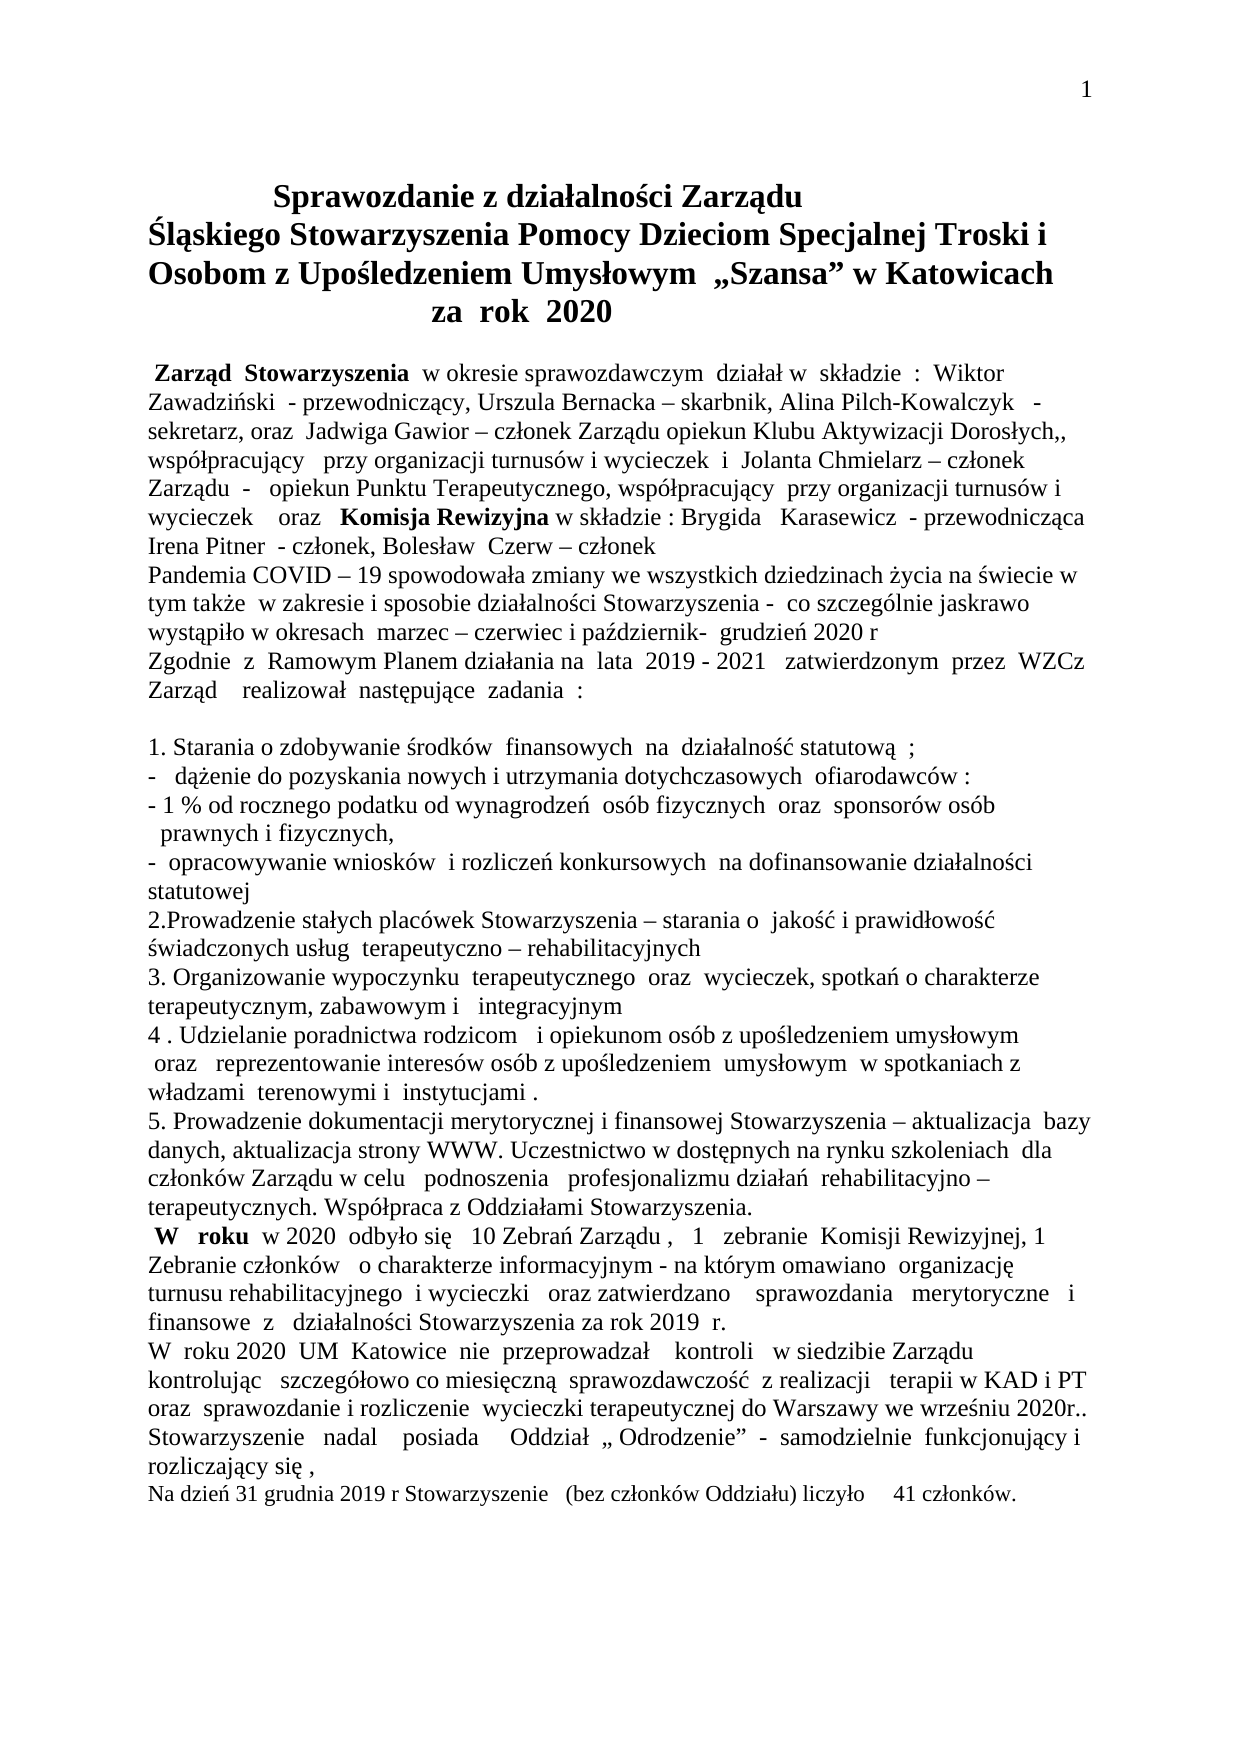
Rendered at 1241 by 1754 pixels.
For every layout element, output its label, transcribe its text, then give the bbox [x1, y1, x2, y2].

text 2.Prowadzenie stałych placówek Stowarzyszenia – starania o jakość i prawidłowość świadczonych usług terapeutyczno – rehabilitacyjnych [148, 905, 1093, 962]
text Pandemia COVID – 19 spowodowała zmiany we wszystkich dziedzinach życia na świecie w tym także w zakresie i sposobie działalności Stowarzyszenia - co szczególnie jaskrawo wystąpiło w okresach marzec – czerwiec i październik- grudzień 2020 r [148, 560, 1093, 646]
text Stowarzyszenie nadal posiada Oddział „ Odrodzenie” - samodzielnie funkcjonujący i rozliczający się , [148, 1422, 1093, 1480]
text W roku 2020 UM Katowice nie przeprowadzał kontroli w siedzibie Zarządu kontrolując szczegółowo co miesięczną sprawozdawczość z realizacji terapii w KAD i PT oraz sprawozdanie i rozliczenie wycieczki terapeutycznej do Warszawy we wrześniu 2020r.. [148, 1336, 1093, 1422]
text za rok 2020 [148, 291, 1093, 330]
text 4 . Udzielanie poradnictwa rodzicom i opiekunom osób z upośledzeniem umysłowym [148, 1020, 1093, 1048]
text - 1 % od rocznego podatku od wynagrodzeń osób fizycznych oraz sponsorów osób [148, 790, 1093, 818]
text - dążenie do pozyskania nowych i utrzymania dotychczasowych ofiarodawców : [148, 761, 1093, 790]
text 1. Starania o zdobywanie środków finansowych na działalność statutową ; [148, 732, 1093, 761]
text prawnych i fizycznych, [148, 818, 1093, 847]
text 5. Prowadzenie dokumentacji merytorycznej i finansowej Stowarzyszenia – aktualizacja bazy danych, aktualizacja strony WWW. Uczestnictwo w dostępnych na rynku szkoleniach dla członków Zarządu w celu podnoszenia profesjonalizmu działań rehabilitacyjno – terapeutycznych. Współpraca z Oddziałami Stowarzyszenia. [148, 1106, 1093, 1221]
text Sprawozdanie z działalności Zarządu [148, 176, 1093, 215]
text - opracowywanie wniosków i rozliczeń konkursowych na dofinansowanie działalności statutowej [148, 847, 1093, 905]
text 3. Organizowanie wypoczynku terapeutycznego oraz wycieczek, spotkań o charakterze terapeutycznym, zabawowym i integracyjnym [148, 962, 1093, 1020]
text Zgodnie z Ramowym Planem działania na lata 2019 - 2021 zatwierdzonym przez WZCz Zarząd realizował następujące zadania : [148, 646, 1093, 703]
text Irena Pitner - członek, Bolesław Czerw – członek [148, 531, 1093, 560]
text oraz reprezentowanie interesów osób z upośledzeniem umysłowym w spotkaniach z władzami terenowymi i instytucjami . [148, 1048, 1093, 1106]
text W roku w 2020 odbyło się 10 Zebrań Zarządu , 1 zebranie Komisji Rewizyjnej, 1 Zebranie członków o charakterze informacyjnym - na którym omawiano organizację turnusu rehabilitacyjnego i wycieczki oraz zatwierdzano sprawozdania merytoryczne i finansowe z działalności Stowarzyszenia za rok 2019 r. [148, 1221, 1093, 1336]
text Na dzień 31 grudnia 2019 r Stowarzyszenie (bez członków Oddziału) liczyło 41 członków. [148, 1480, 1093, 1506]
text Zarząd Stowarzyszenia w okresie sprawozdawczym działał w składzie : Wiktor Zawadziński - przewodniczący, Urszula Bernacka – skarbnik, Alina Pilch-Kowalczyk - sekretarz, oraz Jadwiga Gawior – członek Zarządu opiekun Klubu Aktywizacji Dorosłych,, współpracujący przy organizacji turnusów i wycieczek i Jolanta Chmielarz – członek Zarządu - opiekun Punktu Terapeutycznego, współpracujący przy organizacji turnusów i wycieczek oraz Komisja Rewizyjna w składzie : Brygida Karasewicz - przewodnicząca [148, 358, 1093, 531]
text Śląskiego Stowarzyszenia Pomocy Dzieciom Specjalnej Troski i Osobom z Upośledzeniem Umysłowym „Szansa” w Katowicach [148, 215, 1093, 291]
